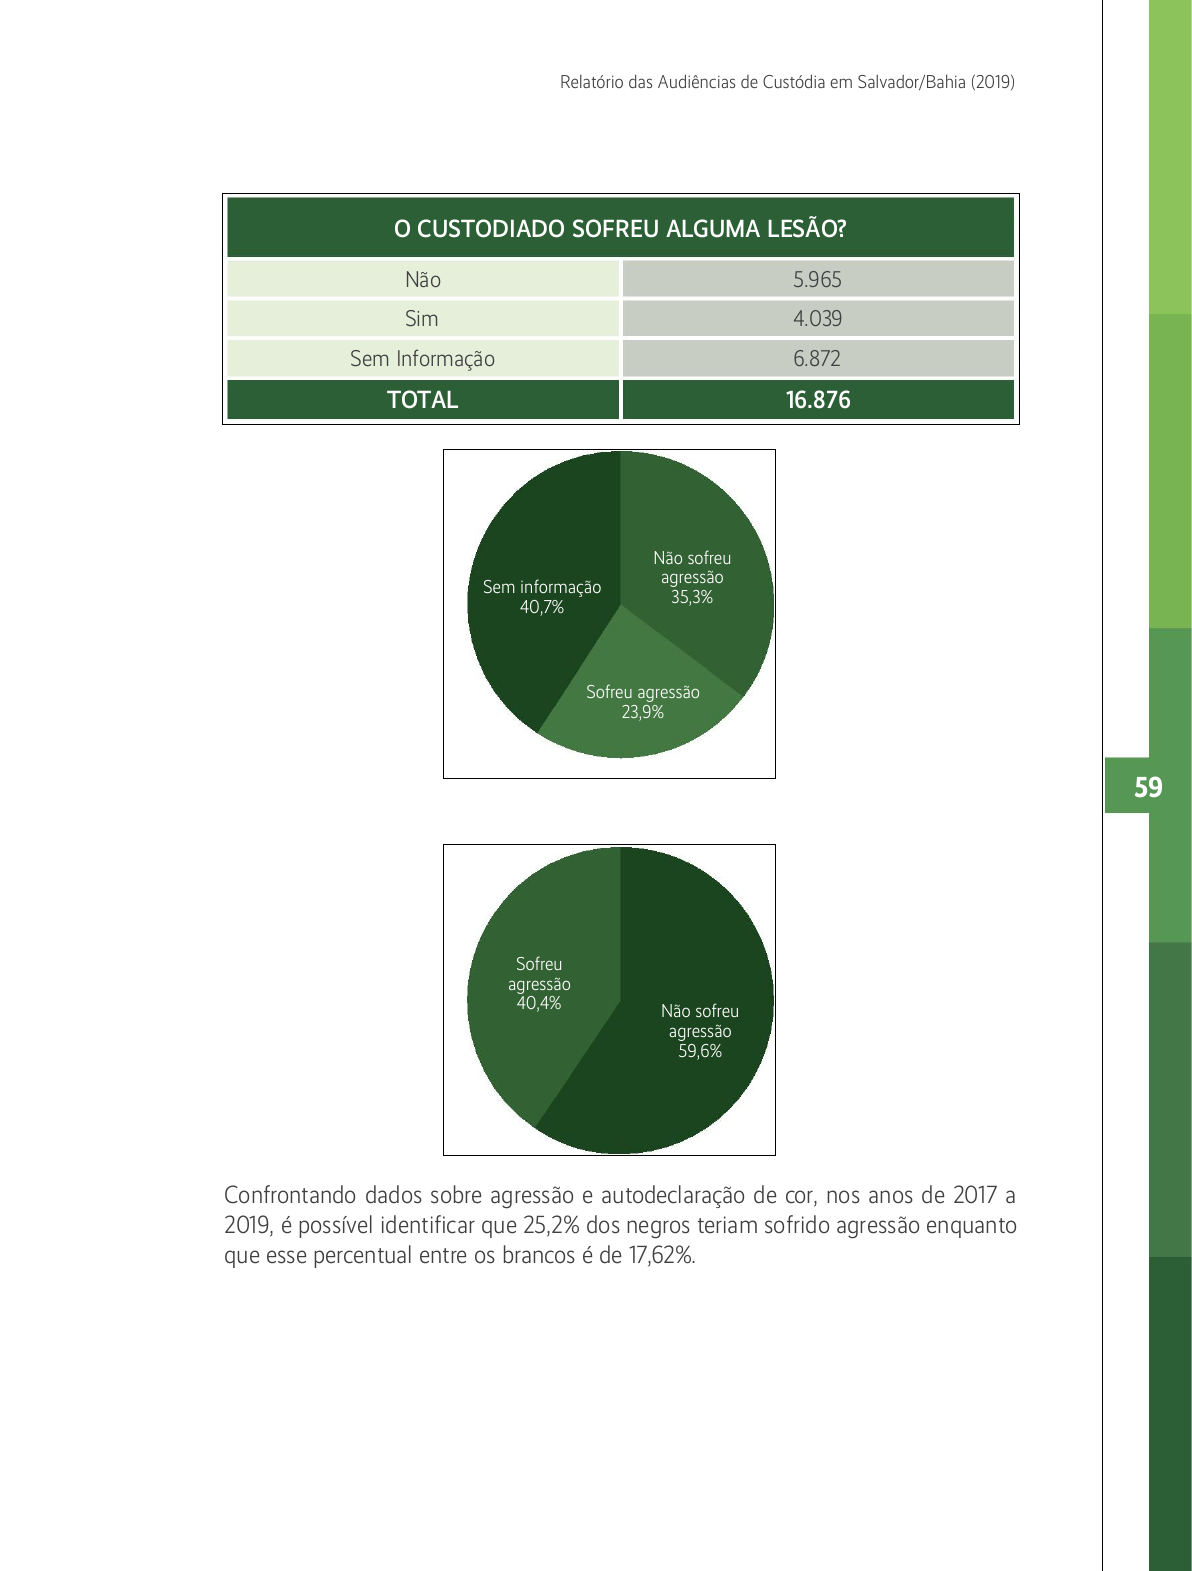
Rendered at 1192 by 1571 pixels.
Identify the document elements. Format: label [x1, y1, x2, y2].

picture [1103, 0, 1192, 1571]
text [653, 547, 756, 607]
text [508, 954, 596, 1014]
picture [444, 450, 775, 778]
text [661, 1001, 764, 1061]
picture [444, 845, 775, 1155]
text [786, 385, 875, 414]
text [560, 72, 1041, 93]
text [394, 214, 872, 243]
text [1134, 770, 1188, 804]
picture [223, 194, 1019, 424]
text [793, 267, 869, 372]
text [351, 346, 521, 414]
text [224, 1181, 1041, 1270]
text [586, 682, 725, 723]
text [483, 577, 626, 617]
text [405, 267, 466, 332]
